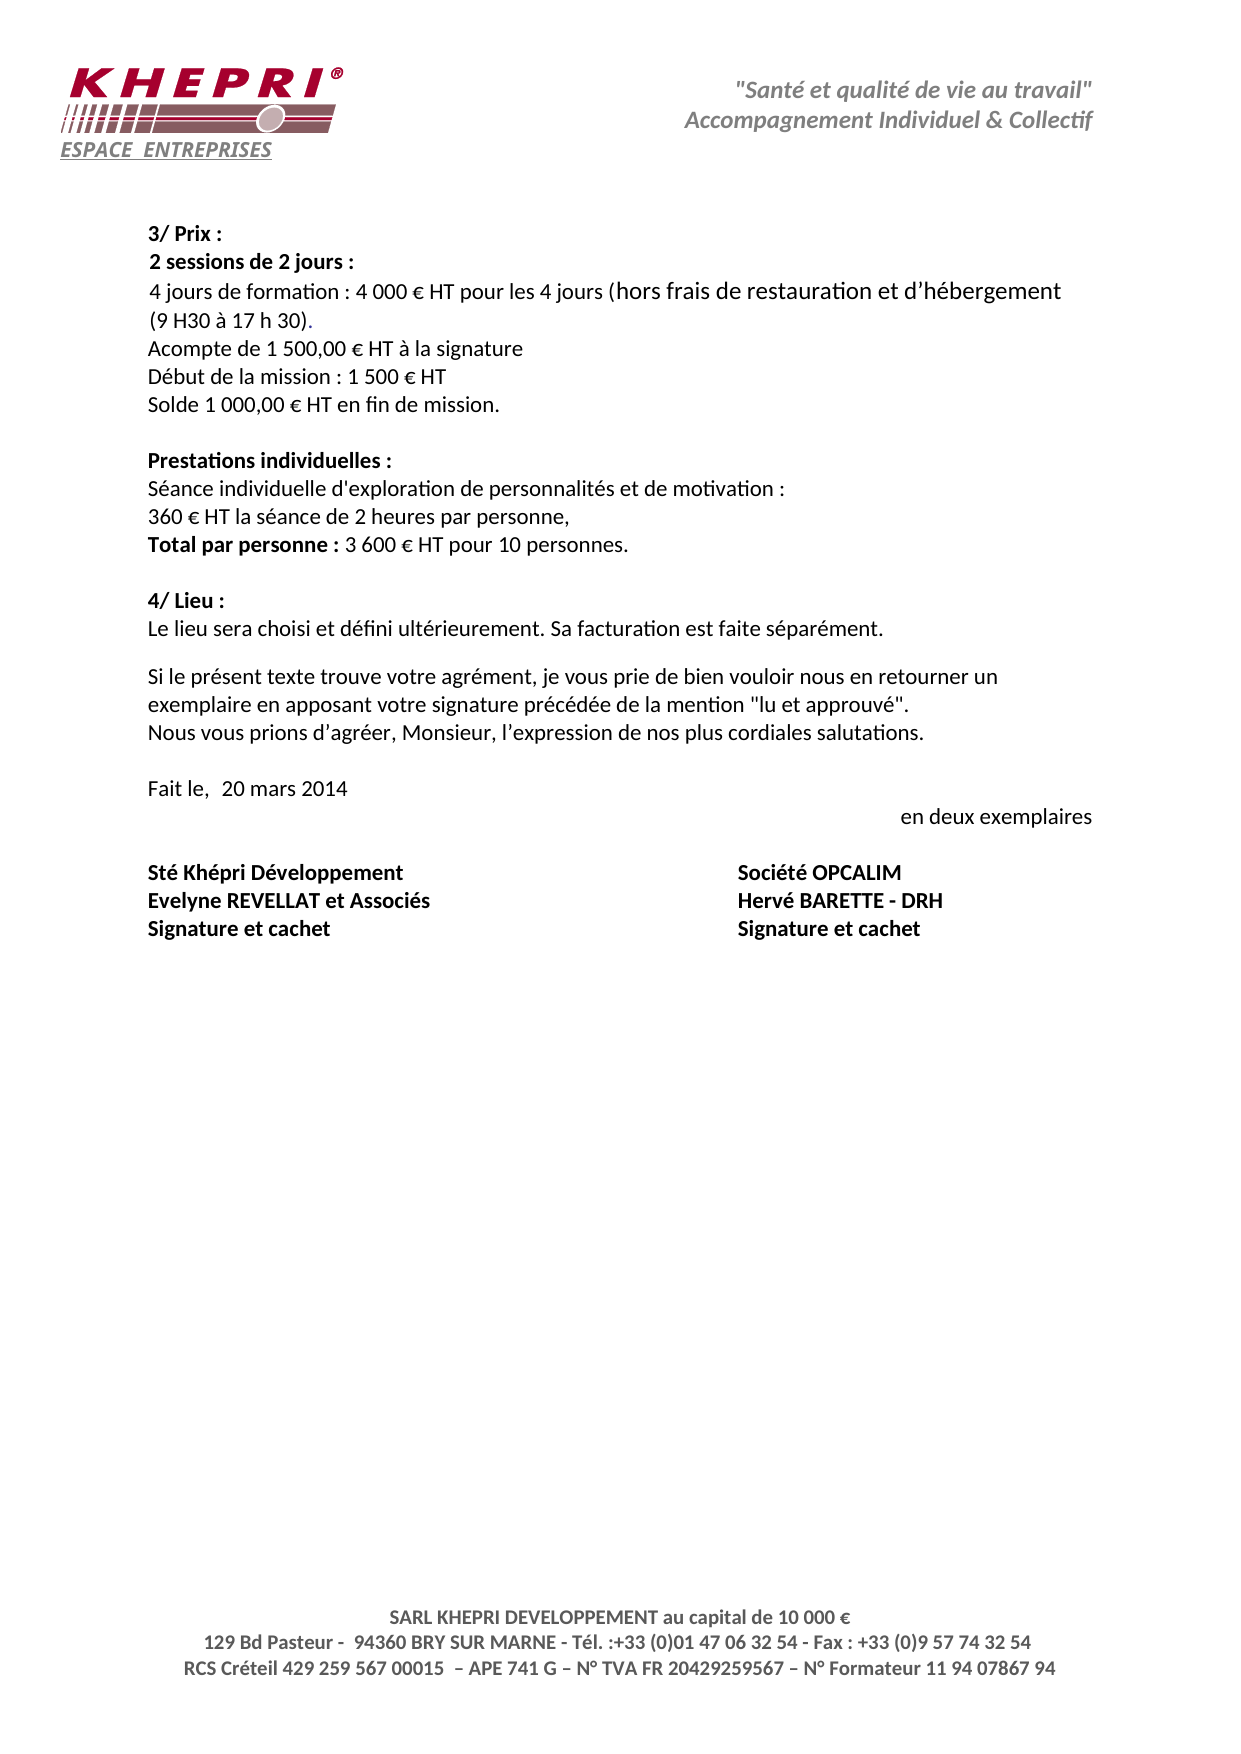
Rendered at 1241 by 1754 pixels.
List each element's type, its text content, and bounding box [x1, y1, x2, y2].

text Sté Khépri Développement Société OPCALIM [148, 858, 1093, 887]
text Séance individuelle d'exploration de personnalités et de motivation : [148, 474, 1093, 502]
text Début de la mission : 1 500 € HT [148, 362, 1093, 390]
text 4 jours de formation : 4 000 € HT pour les 4 jours (hors frais de restauration et d’hébergement [148, 275, 1093, 306]
text Le lieu sera choisi et défini ultérieurement. Sa facturation est faite séparément. [148, 614, 1093, 642]
text Prestations individuelles : [148, 446, 1093, 474]
text Nous vous prions d’agréer, Monsieur, l’expression de nos plus cordiales salutations. [148, 718, 1085, 746]
text 3/ Prix : [148, 219, 1093, 247]
text (9 H30 à 17 h 30). [148, 306, 1093, 334]
text Total par personne : 3 600 € HT pour 10 personnes. [148, 530, 1093, 558]
text 4/ Lieu : [148, 586, 1093, 614]
text Fait le, 20 mars 2014 en deux exemplaires [148, 774, 1093, 831]
text 360 € HT la séance de 2 heures par personne, [148, 502, 1093, 530]
text Acompte de 1 500,00 € HT à la signature [148, 334, 1093, 362]
text Si le présent texte trouve votre agrément, je vous prie de bien vouloir nous en retourner un exemplaire en apposant votre signature précédée de la mention "lu et approuvé". [148, 662, 1085, 718]
text Evelyne REVELLAT et Associés Hervé BARETTE - DRH [148, 887, 1093, 914]
text Solde 1 000,00 € HT en fin de mission. [148, 390, 1093, 418]
text 2 sessions de 2 jours : [148, 247, 1093, 275]
text Signature et cachet Signature et cachet [148, 914, 1093, 943]
